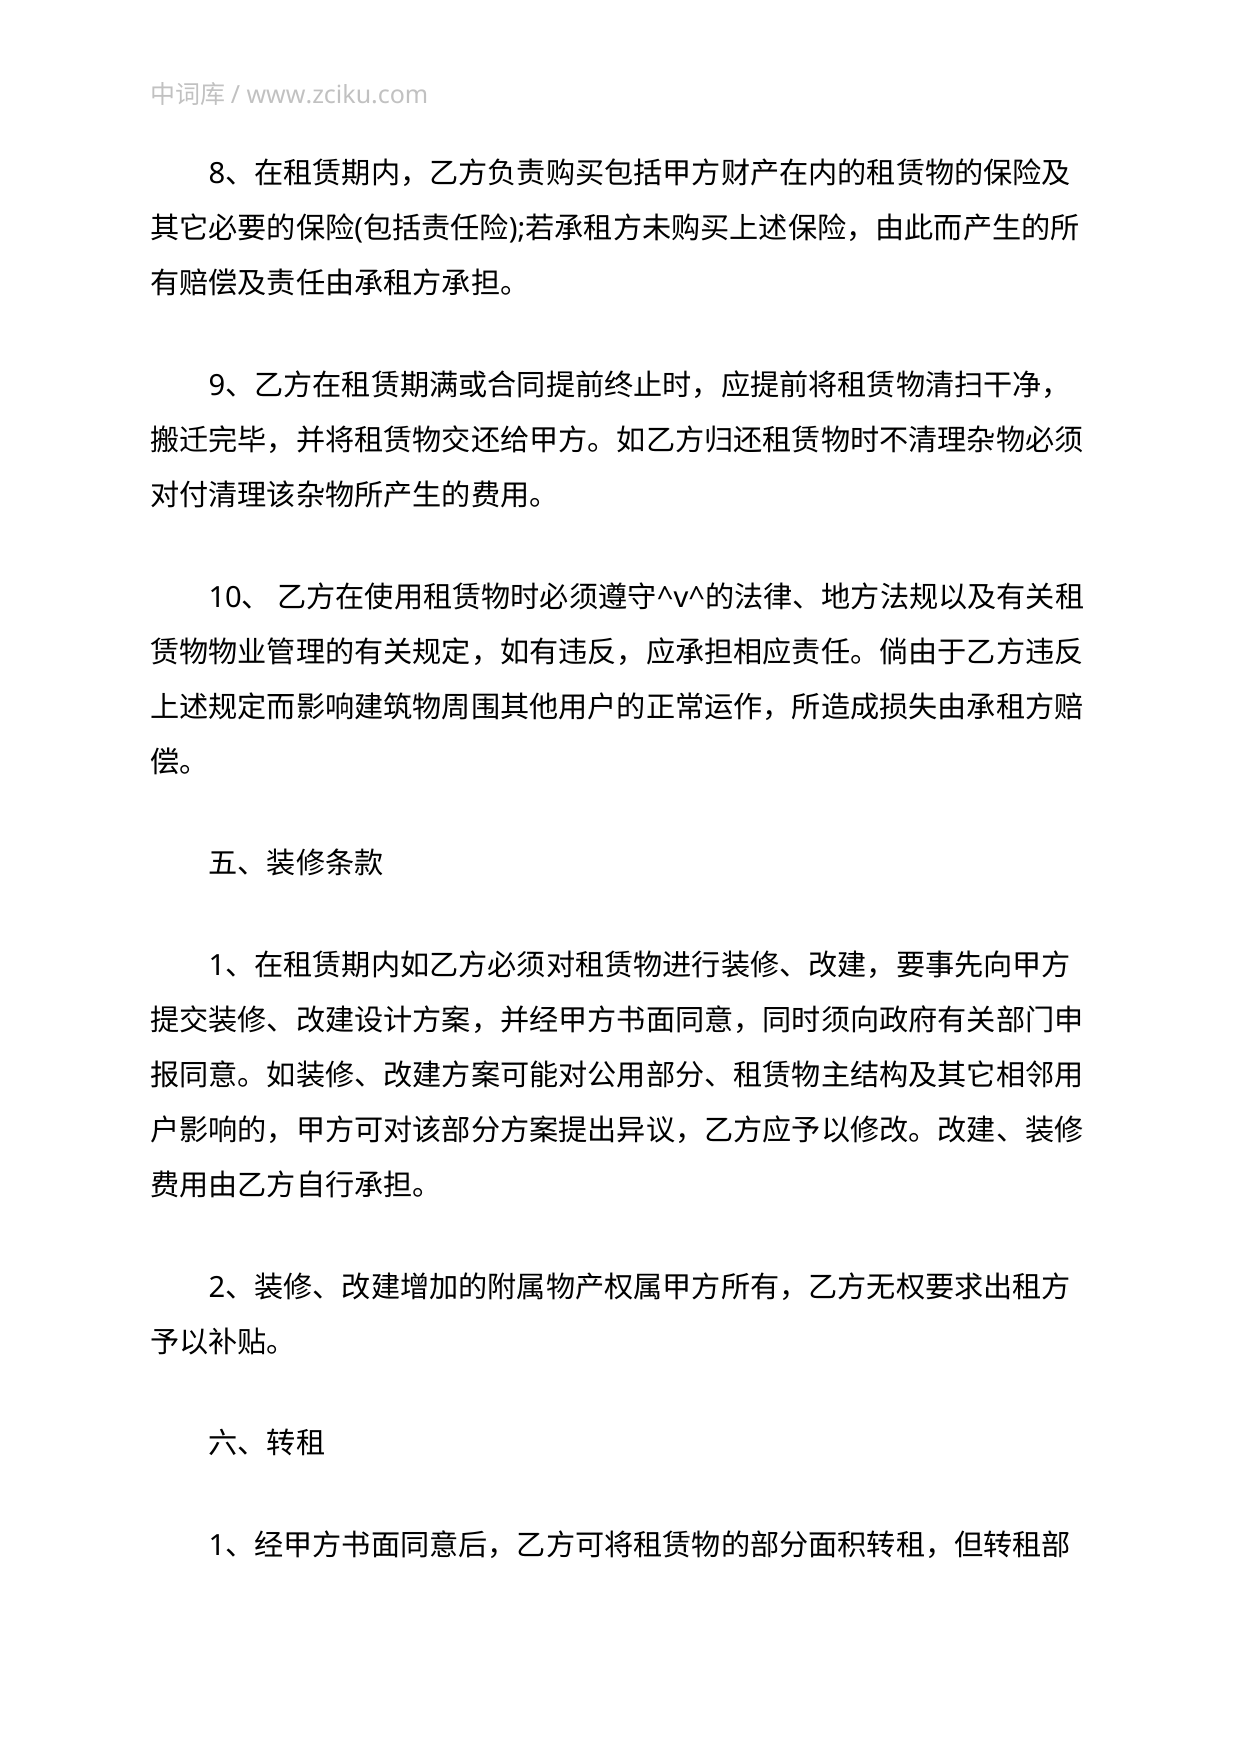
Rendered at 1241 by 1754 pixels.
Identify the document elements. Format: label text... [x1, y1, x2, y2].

text 五、装修条款 [150, 840, 1090, 882]
text 9、乙方在租赁期满或合同提前终止时，应提前将租赁物清扫干净，搬迁完毕，并将租赁物交还给甲方。如乙方归还租赁物时不清理杂物必须对付清理该杂物所产生的费用。 [150, 362, 1090, 514]
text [150, 1522, 1090, 1564]
text 10、 乙方在使用租赁物时必须遵守^v^的法律、地方法规以及有关租赁物物业管理的有关规定，如有违反，应承担相应责任。倘由于乙方违反上述规定而影响建筑物周围其他用户的正常运作，所造成损失由承租方赔偿。 [150, 573, 1090, 781]
text 8、在租赁期内，乙方负责购买包括甲方财产在内的租赁物的保险及其它必要的保险(包括责任险);若承租方未购买上述保险，由此而产生的所有赔偿及责任由承租方承担。 [150, 150, 1090, 302]
text 2、装修、改建增加的附属物产权属甲方所有，乙方无权要求出租方予以补贴。 [150, 1263, 1090, 1361]
text 1、在租赁期内如乙方必须对租赁物进行装修、改建，要事先向甲方提交装修、改建设计方案，并经甲方书面同意，同时须向政府有关部门申报同意。如装修、改建方案可能对公用部分、租赁物主结构及其它相邻用户影响的，甲方可对该部分方案提出异议，乙方应予以修改。改建、装修费用由乙方自行承担。 [150, 942, 1090, 1204]
text 六、转租 [150, 1420, 1090, 1462]
